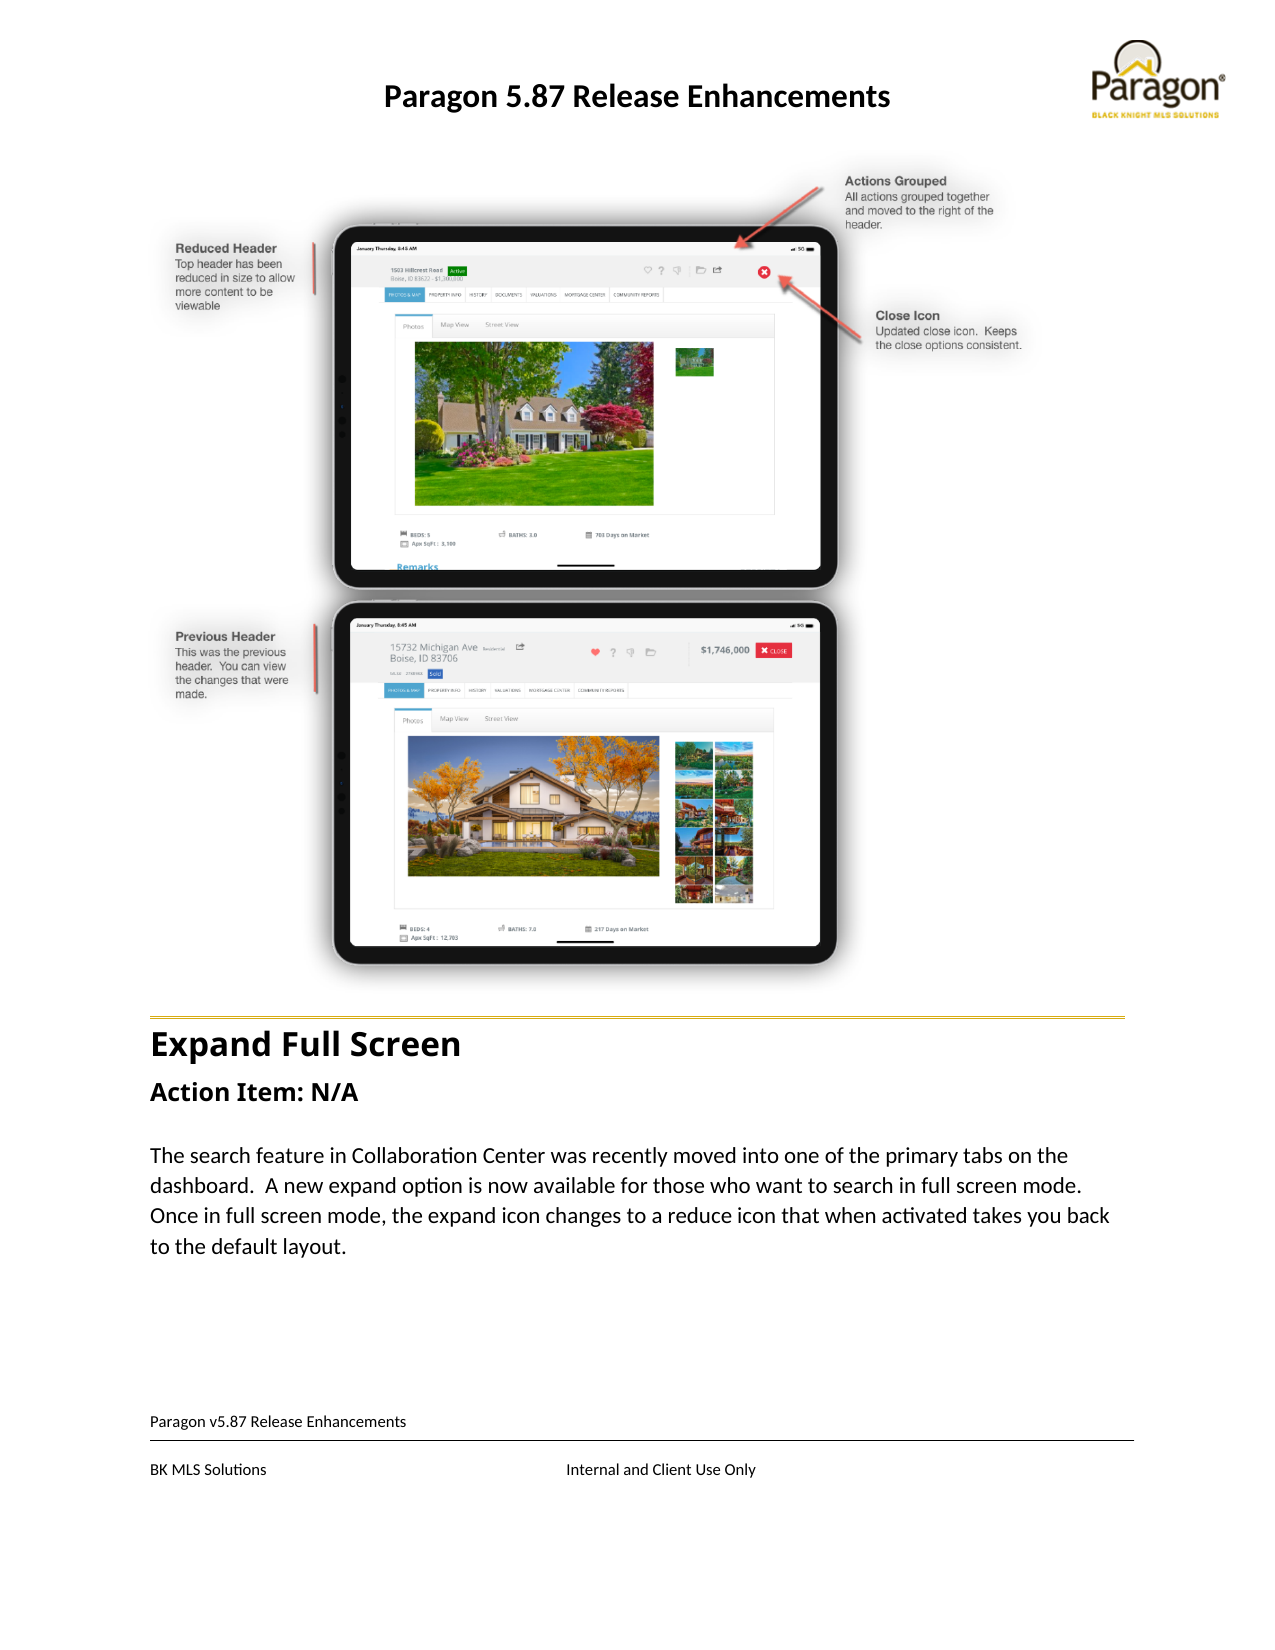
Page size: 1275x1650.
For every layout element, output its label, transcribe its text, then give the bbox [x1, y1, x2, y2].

picture [175, 171, 1030, 966]
subtitle Action Item: N/A [150, 1074, 1125, 1108]
text The search feature in Collaboration Center was recently moved into one of the primary tabs on the dashboard. A new expand option is now available for those who want to search in full screen mode. Once in full screen mode, the expand icon changes to a reduce icon that when activated takes you back to the default layout. [150, 1141, 1125, 1260]
picture [1092, 40, 1226, 120]
subtitle Expand Full Screen [150, 1019, 1125, 1066]
